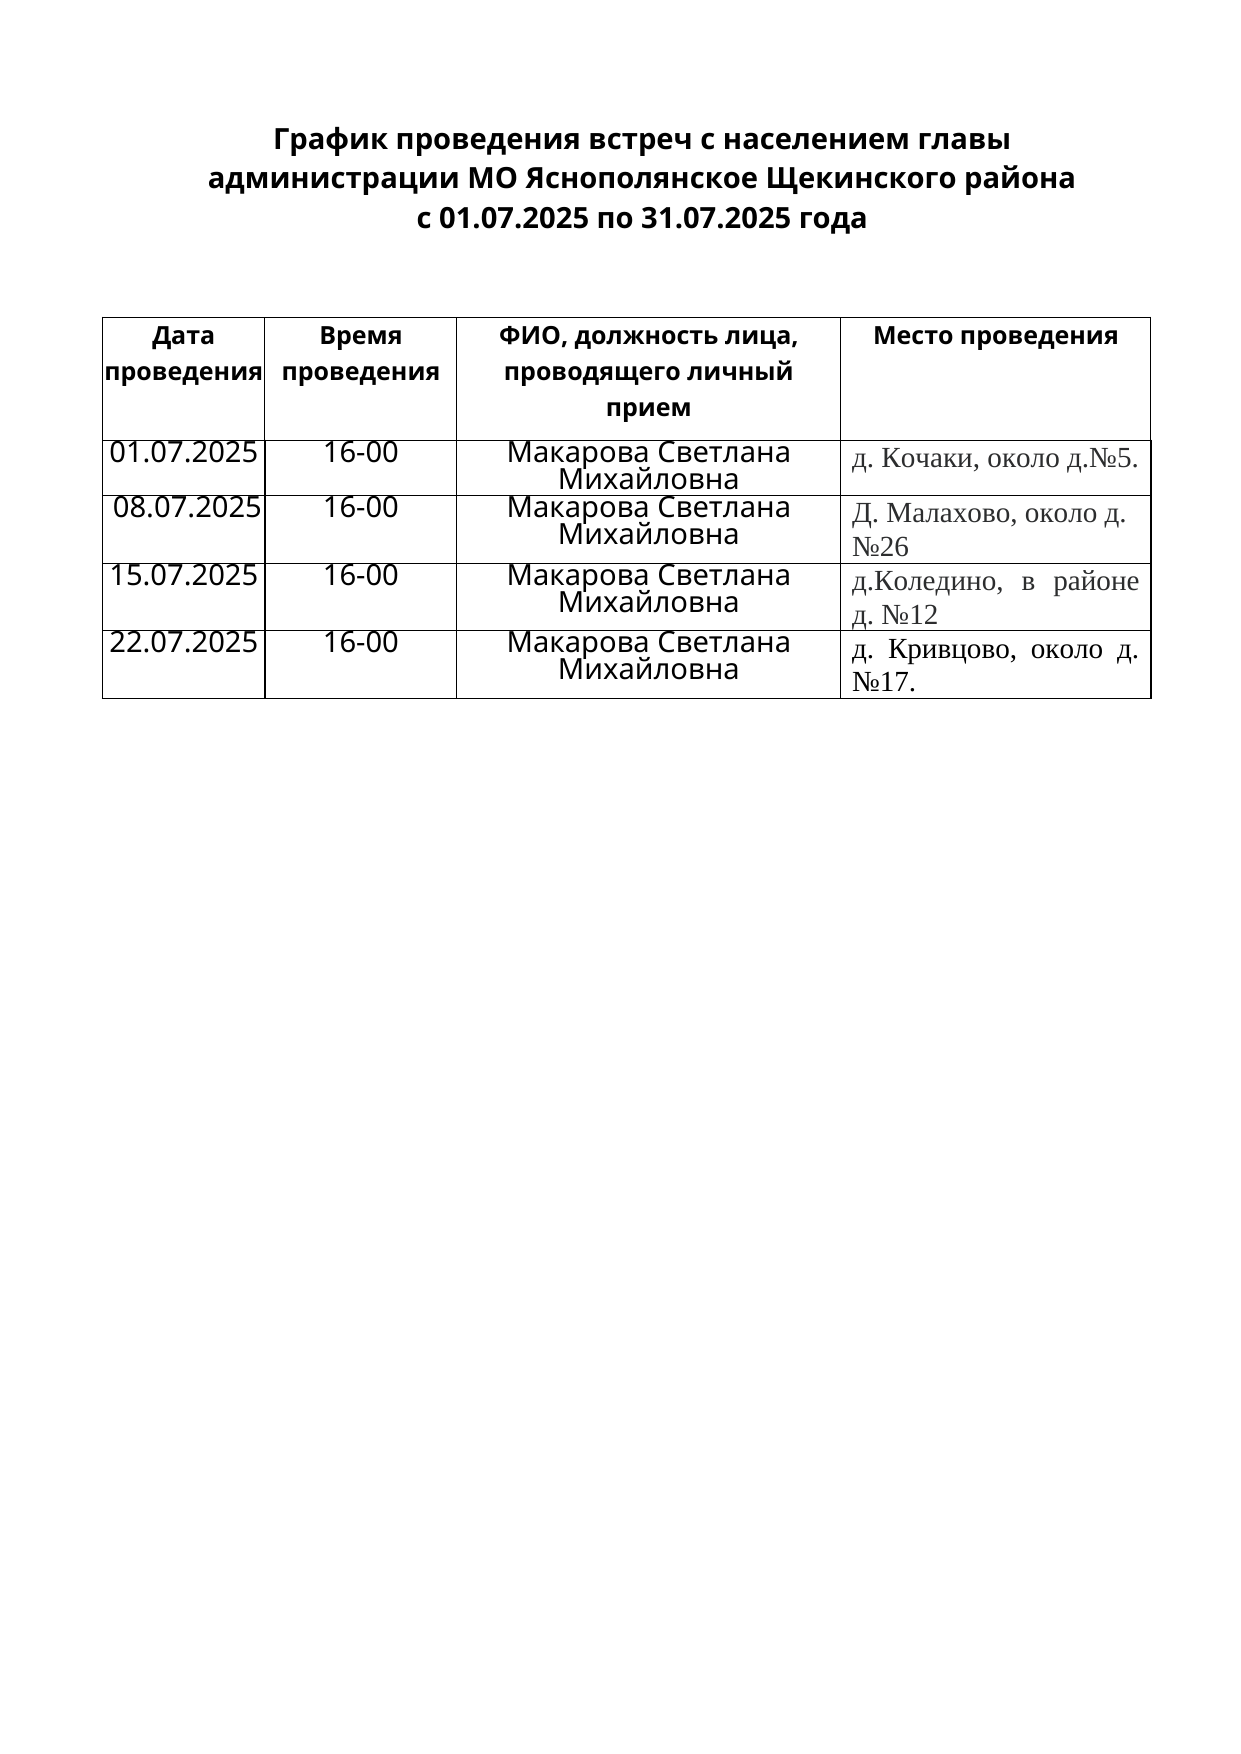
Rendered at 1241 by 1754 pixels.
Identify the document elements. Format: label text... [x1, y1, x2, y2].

table_cell Д. Малахово, около д. №26 [841, 496, 1150, 562]
table_cell Макарова Светлана Михайловна [457, 564, 840, 630]
table_cell 22.07.2025 [103, 631, 264, 698]
table_cell 01.07.2025 [103, 441, 264, 495]
table_cell Макарова Светлана Михайловна [457, 441, 840, 495]
text График проведения встреч с населением главы [133, 118, 1152, 158]
text администрации МО Яснополянское Щекинского района [133, 158, 1152, 197]
table_cell Макарова Светлана Михайловна [457, 631, 840, 698]
table_cell д. Кривцово, около д. №17. [841, 631, 1150, 698]
table_header ФИО, должность лица, проводящего личный прием [457, 318, 840, 439]
table_cell д. Кочаки, около д.№5. [841, 441, 1150, 495]
table_cell Макарова Светлана Михайловна [457, 496, 840, 562]
table_cell 15.07.2025 [103, 564, 264, 630]
table_header Место проведения [841, 318, 1150, 439]
table_cell 16-00 [266, 564, 456, 630]
table_cell 08.07.2025 [103, 496, 264, 562]
table_cell д.Коледино, в районе д. №12 [841, 564, 1150, 630]
text с 01.07.2025 по 31.07.2025 года [133, 197, 1152, 237]
table_cell 16-00 [266, 496, 456, 562]
table_header Дата проведения [103, 318, 264, 439]
table_header Время проведения [265, 318, 456, 439]
table_cell 16-00 [266, 441, 456, 495]
table_cell 16-00 [266, 631, 456, 698]
